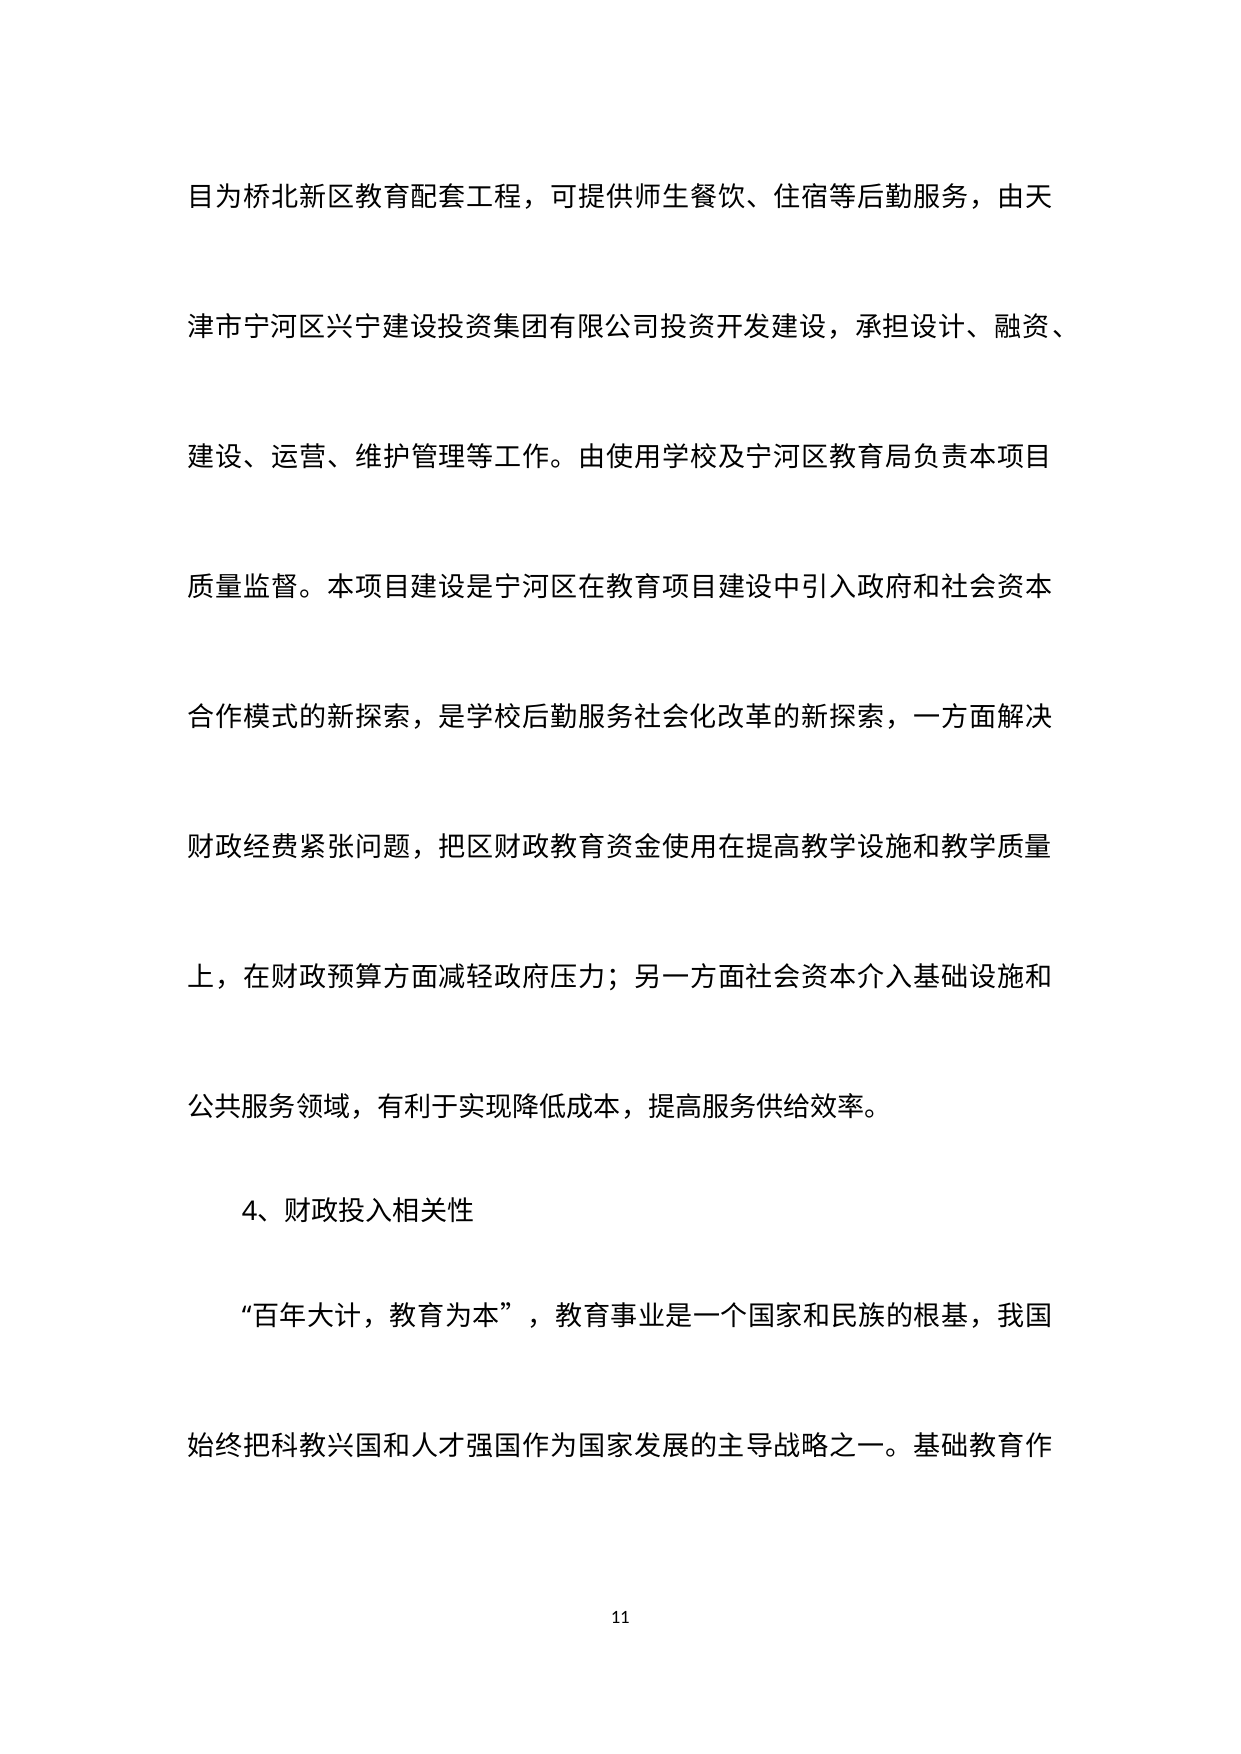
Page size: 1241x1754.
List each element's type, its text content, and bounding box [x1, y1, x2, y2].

text 4、财政投入相关性 [187, 1176, 1053, 1241]
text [187, 1281, 1053, 1476]
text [187, 162, 1053, 1137]
